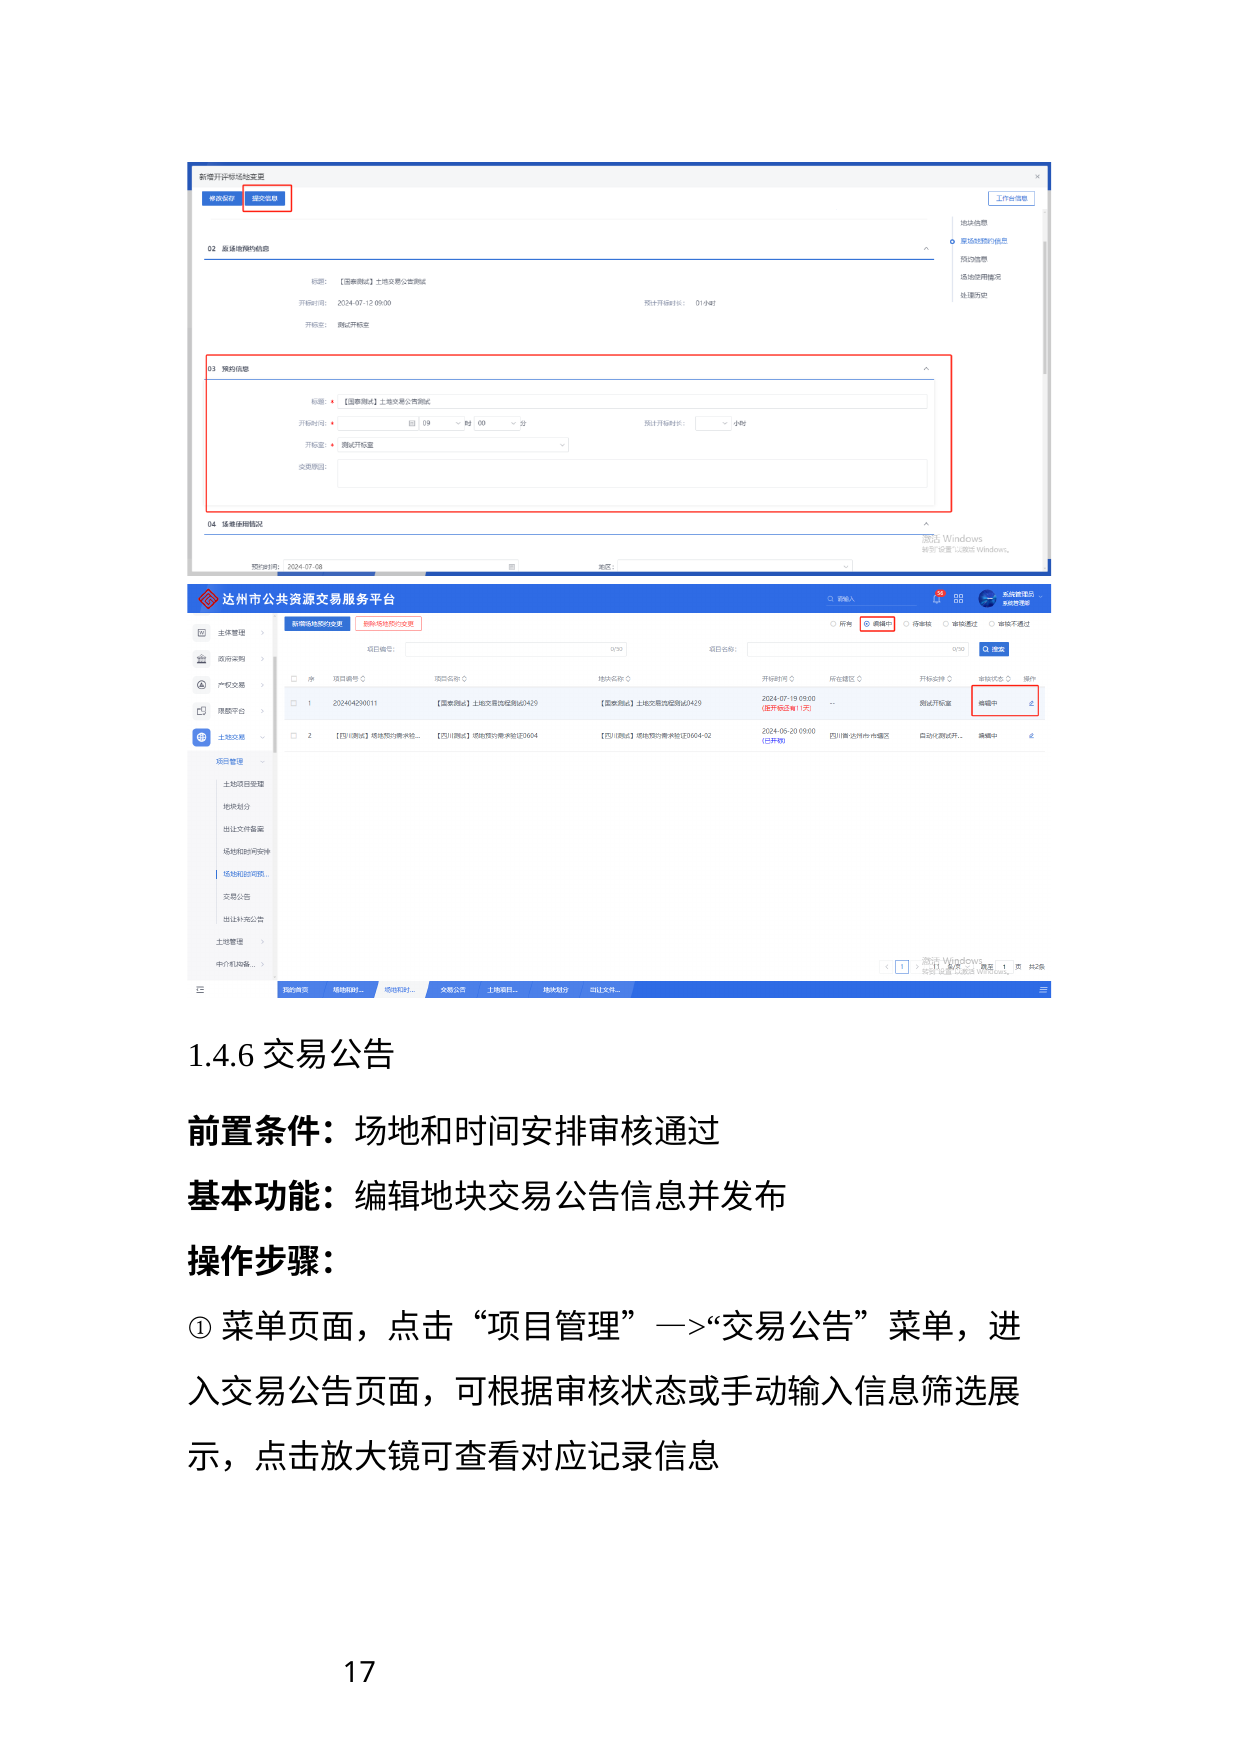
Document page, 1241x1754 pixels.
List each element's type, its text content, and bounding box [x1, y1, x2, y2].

subtitle 1.4.6 交易公告 [187, 1019, 1053, 1084]
text ① 菜单页面，点击“项目管理”—>“交易公告”菜单，进入交易公告页面，可根据审核状态或手动输入信息筛选展示，点击放大镜可查看对应记录信息 [187, 1292, 1053, 1487]
picture [187, 584, 1052, 998]
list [187, 162, 1053, 584]
text 基本功能：编辑地块交易公告信息并发布 [187, 1162, 1053, 1227]
text 操作步骤： [187, 1227, 1053, 1292]
picture [187, 162, 1052, 576]
text 前置条件：场地和时间安排审核通过 [187, 1097, 1053, 1162]
